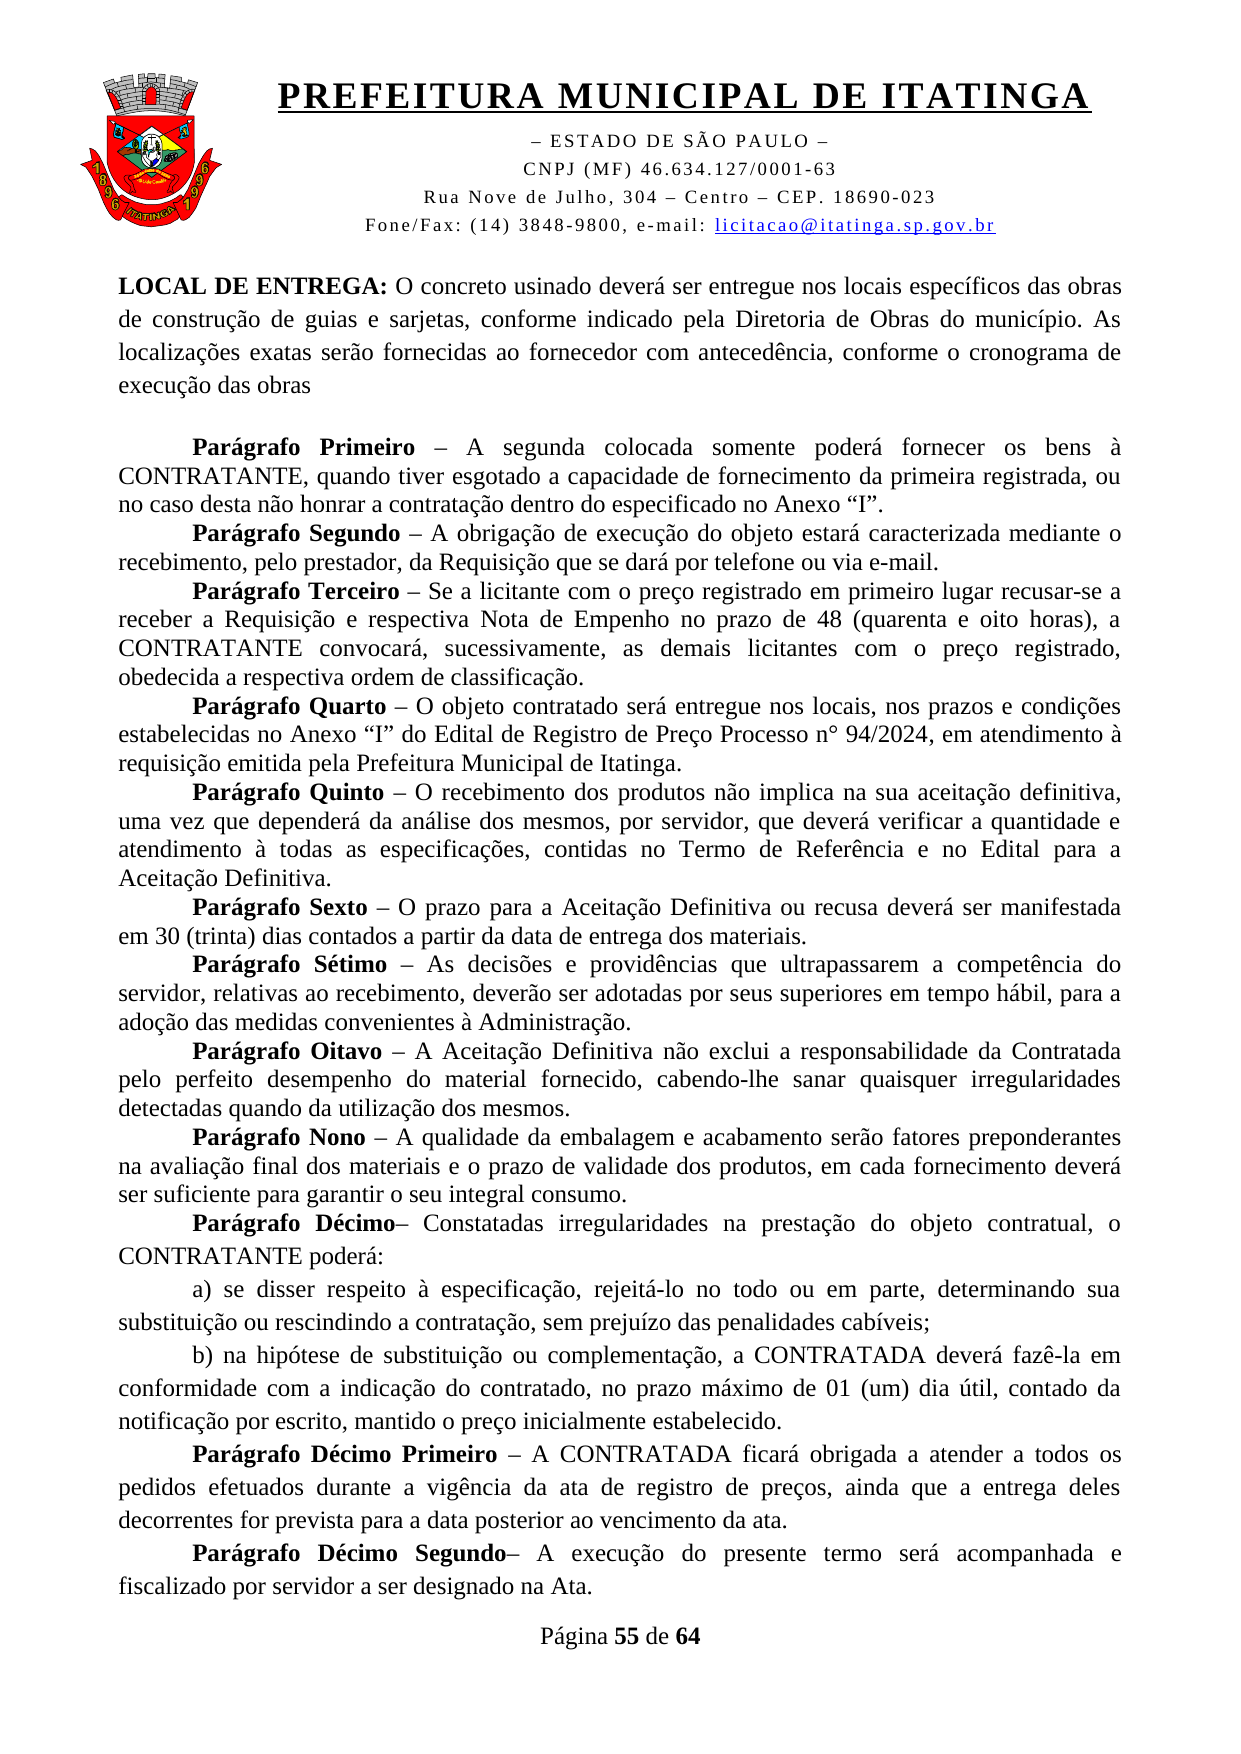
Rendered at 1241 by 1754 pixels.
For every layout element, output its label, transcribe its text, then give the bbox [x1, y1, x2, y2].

text Parágrafo Décimo Segundo– A execução do presente termo será acompanhada e fiscalizado por servidor a ser designado na Ata. [118, 1538, 1122, 1600]
text Parágrafo Nono – A qualidade da embalagem e acabamento serão fatores preponderantes na avaliação final dos materiais e o prazo de validade dos produtos, em cada fornecimento deverá ser suficiente para garantir o seu integral consumo. [118, 1122, 1122, 1208]
text a) se disser respeito à especificação, rejeitá-lo no todo ou em parte, determinando sua substituição ou rescindindo a contratação, sem prejuízo das penalidades cabíveis; [118, 1274, 1122, 1336]
text Parágrafo Décimo Primeiro – A CONTRATADA ficará obrigada a atender a todos os pedidos efetuados durante a vigência da ata de registro de preços, ainda que a entrega deles decorrentes for prevista para a data posterior ao vencimento da ata. [118, 1439, 1122, 1534]
text Parágrafo Terceiro – Se a licitante com o preço registrado em primeiro lugar recusar-se a receber a Requisição e respectiva Nota de Empenho no prazo de 48 (quarenta e oito horas), a CONTRATANTE convocará, sucessivamente, as demais licitantes com o preço registrado, obedecida a respectiva ordem de classificação. [118, 576, 1122, 691]
text Parágrafo Oitavo – A Aceitação Definitiva não exclui a responsabilidade da Contratada pelo perfeito desempenho do material fornecido, cabendo-lhe sanar quaisquer irregularidades detectadas quando da utilização dos mesmos. [118, 1036, 1122, 1122]
text Parágrafo Sexto – O prazo para a Aceitação Definitiva ou recusa deverá ser manifestada em 30 (trinta) dias contados a partir da data de entrega dos materiais. [118, 892, 1122, 949]
text Parágrafo Segundo – A obrigação de execução do objeto estará caracterizada mediante o recebimento, pelo prestador, da Requisição que se dará por telefone ou via e-mail. [118, 518, 1122, 576]
text Parágrafo Quarto – O objeto contratado será entregue nos locais, nos prazos e condições estabelecidas no Anexo “I” do Edital de Registro de Preço Processo n° 94/2024, em atendimento à requisição emitida pela Prefeitura Municipal de Itatinga. [118, 691, 1122, 777]
text Parágrafo Quinto – O recebimento dos produtos não implica na sua aceitação definitiva, uma vez que dependerá da análise dos mesmos, por servidor, que deverá verificar a quantidade e atendimento à todas as especificações, contidas no Termo de Referência e no Edital para a Aceitação Definitiva. [118, 777, 1122, 892]
text b) na hipótese de substituição ou complementação, a CONTRATADA deverá fazê-la em conformidade com a indicação do contratado, no prazo máximo de 01 (um) dia útil, contado da notificação por escrito, mantido o preço inicialmente estabelecido. [118, 1340, 1122, 1435]
text Parágrafo Sétimo – As decisões e providências que ultrapassarem a competência do servidor, relativas ao recebimento, deverão ser adotadas por seus superiores em tempo hábil, para a adoção das medidas convenientes à Administração. [118, 949, 1122, 1036]
text Parágrafo Décimo– Constatadas irregularidades na prestação do objeto contratual, o CONTRATANTE poderá: [118, 1208, 1122, 1270]
text LOCAL DE ENTREGA: O concreto usinado deverá ser entregue nos locais específicos das obras de construção de guias e sarjetas, conforme indicado pela Diretoria de Obras do município. As localizações exatas serão fornecidas ao fornecedor com antecedência, conforme o cronograma de execução das obras [118, 271, 1122, 398]
text Parágrafo Primeiro – A segunda colocada somente poderá fornecer os bens à CONTRATANTE, quando tiver esgotado a capacidade de fornecimento da primeira registrada, ou no caso desta não honrar a contratação dentro do especificado no Anexo “I”. [118, 432, 1122, 518]
